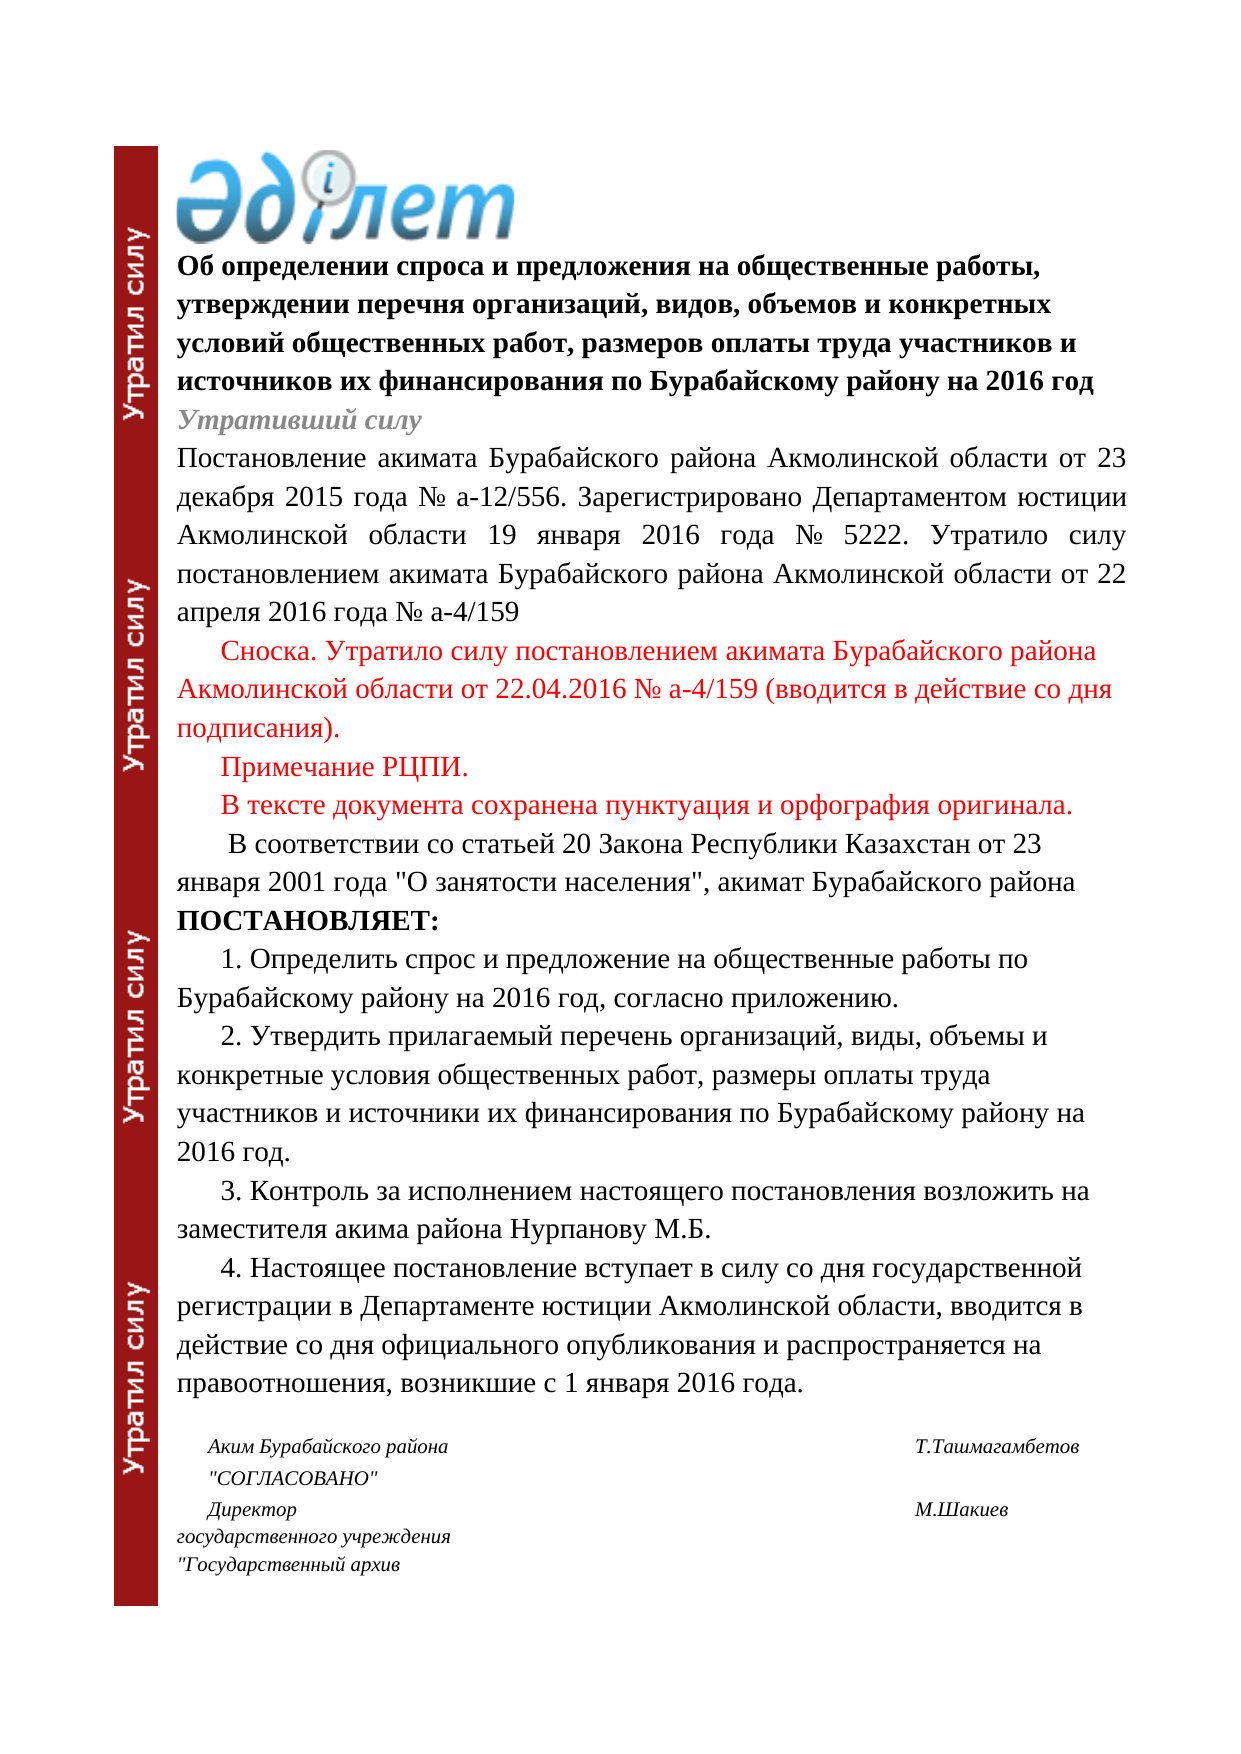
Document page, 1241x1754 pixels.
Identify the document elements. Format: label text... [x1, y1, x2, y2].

text Сноска. Утратило силу постановлением акимата Бурабайского района Акмолинской области от 22.04.2016 № а-4/159 (вводится в действие со дня подписания). Примечание РЦПИ. В тексте документа сохранена пунктуация и орфография оригинала. В соответствии со статьей 20 Закона Республики Казахстан от 23 января 2001 года "О занятости населения", акимат Бурабайского района ПОСТАНОВЛЯЕТ: 1. Определить спрос и предложение на общественные работы по Бурабайскому району на 2016 год, согласно приложению. 2. Утвердить прилагаемый перечень организаций, виды, объемы и конкретные условия общественных работ, размеры оплаты труда участников и источники их финансирования по Бурабайскому району на 2016 год. 3. Контроль за исполнением настоящего постановления возложить на заместителя акима района Нурпанову М.Б. 4. Настоящее постановление вступает в силу со дня государственной регистрации в Департаменте юстиции Акмолинской области, вводится в действие со дня официального опубликования и распространяется на правоотношения, возникшие с 1 января 2016 года. [112, 633, 1128, 1429]
table_cell М.Шакиев [914, 1495, 1240, 1577]
text Об определении спроса и предложения на общественные работы, утверждении перечня организаций, видов, объемов и конкретных условий общественных работ, размеров оплаты труда участников и источников их финансирования по Бурабайскому району на 2016 год [112, 248, 1128, 397]
picture [114, 628, 158, 633]
picture [114, 435, 158, 440]
picture [114, 146, 158, 248]
table_cell Директор государственного учреждения "Государственный архив Бурабайского района Управления архивов и документации Акмолинской области" [101, 1495, 913, 1577]
text Постановление акимата Бурабайского района Акмолинской области от 23 декабря 2015 года № а-12/556. Зарегистрировано Департаментом юстиции Акмолинской области 19 января 2016 года № 5222. Утратило силу постановлением акимата Бурабайского района Акмолинской области от 22 апреля 2016 года № а-4/159 [112, 440, 1128, 628]
picture [176, 150, 515, 244]
picture [114, 397, 158, 402]
picture [114, 1577, 158, 1606]
table_cell "СОГЛАСОВАНО" [101, 1464, 1240, 1495]
table_header Т.Ташмагамбетов [914, 1433, 1240, 1464]
table_header Аким Бурабайского района [101, 1433, 913, 1464]
picture [114, 1429, 158, 1433]
text Утративший силу [112, 402, 1128, 435]
